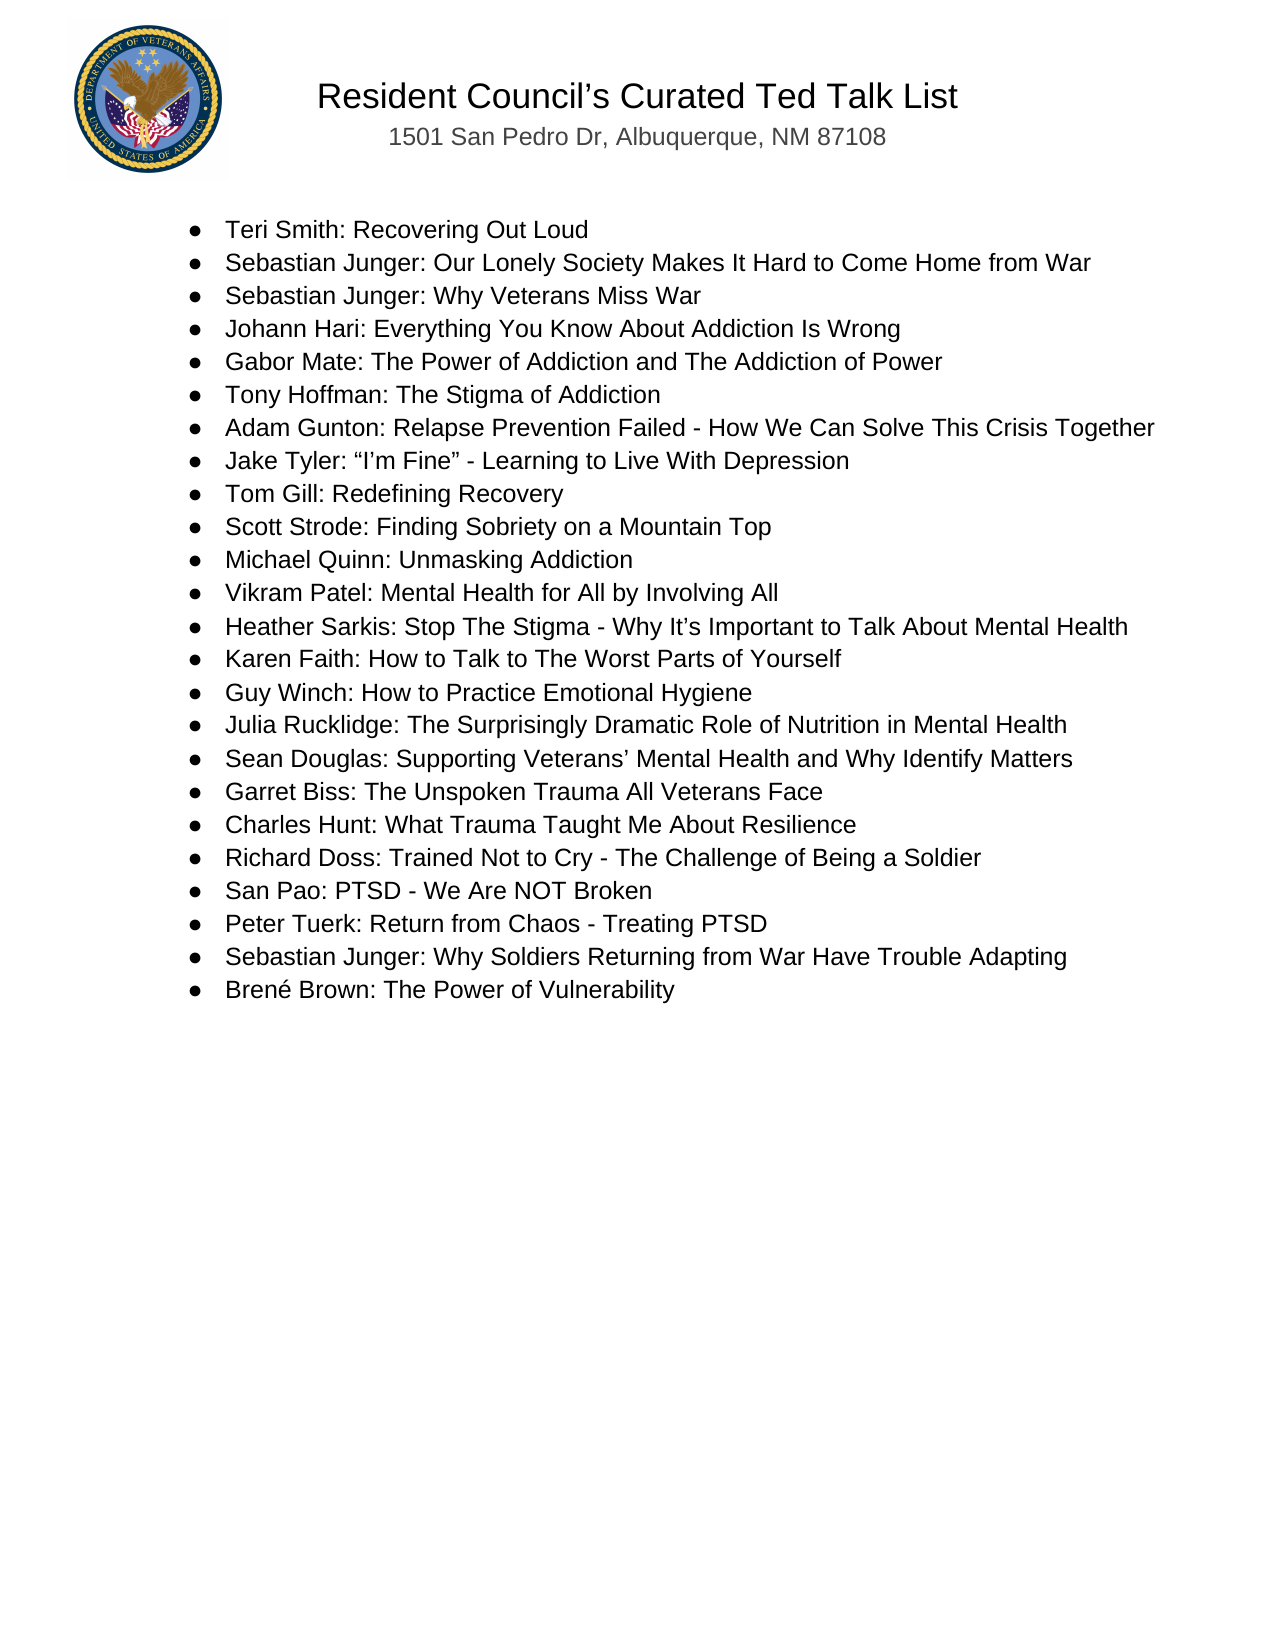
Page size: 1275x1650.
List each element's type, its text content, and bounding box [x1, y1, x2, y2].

list Richard Doss: Trained Not to Cry - The Challenge of Being a Soldier [187, 843, 1200, 871]
list Sebastian Junger: Why Veterans Miss War [187, 281, 1200, 310]
list Sean Douglas: Supporting Veterans’ Mental Health and Why Identify Matters [187, 743, 1200, 772]
list Gabor Mate: The Power of Addiction and The Addiction of Power [187, 347, 1200, 376]
list Guy Winch: How to Practice Emotional Hygiene [187, 677, 1200, 706]
list Johann Hari: Everything You Know About Addiction Is Wrong [187, 314, 1200, 343]
list Scott Strode: Finding Sobriety on a Mountain Top [187, 512, 1200, 541]
list Teri Smith: Recovering Out Loud [187, 215, 1200, 244]
list Jake Tyler: “I’m Fine” - Learning to Live With Depression [187, 446, 1200, 475]
picture [67, 18, 229, 180]
list Vikram Patel: Mental Health for All by Involving All [187, 578, 1200, 607]
list Julia Rucklidge: The Surprisingly Dramatic Role of Nutrition in Mental Health [187, 711, 1200, 739]
list Tom Gill: Redefining Recovery [187, 479, 1200, 508]
list Peter Tuerk: Return from Chaos - Treating PTSD [187, 909, 1200, 937]
list Michael Quinn: Unmasking Addiction [187, 545, 1200, 574]
list Heather Sarkis: Stop The Stigma - Why It’s Important to Talk About Mental Health [187, 611, 1200, 640]
list Karen Faith: How to Talk to The Worst Parts of Yourself [187, 644, 1200, 673]
list Tony Hoffman: The Stigma of Addiction [187, 380, 1200, 409]
list Sebastian Junger: Our Lonely Society Makes It Hard to Come Home from War [187, 248, 1200, 277]
list Garret Biss: The Unspoken Trauma All Veterans Face [187, 777, 1200, 805]
list San Pao: PTSD - We Are NOT Broken [187, 876, 1200, 904]
list Adam Gunton: Relapse Prevention Failed - How We Can Solve This Crisis Together [187, 413, 1200, 442]
list Brené Brown: The Power of Vulnerability [187, 975, 1200, 1003]
list Sebastian Junger: Why Soldiers Returning from War Have Trouble Adapting [187, 942, 1200, 970]
list Charles Hunt: What Trauma Taught Me About Resilience [187, 809, 1200, 838]
